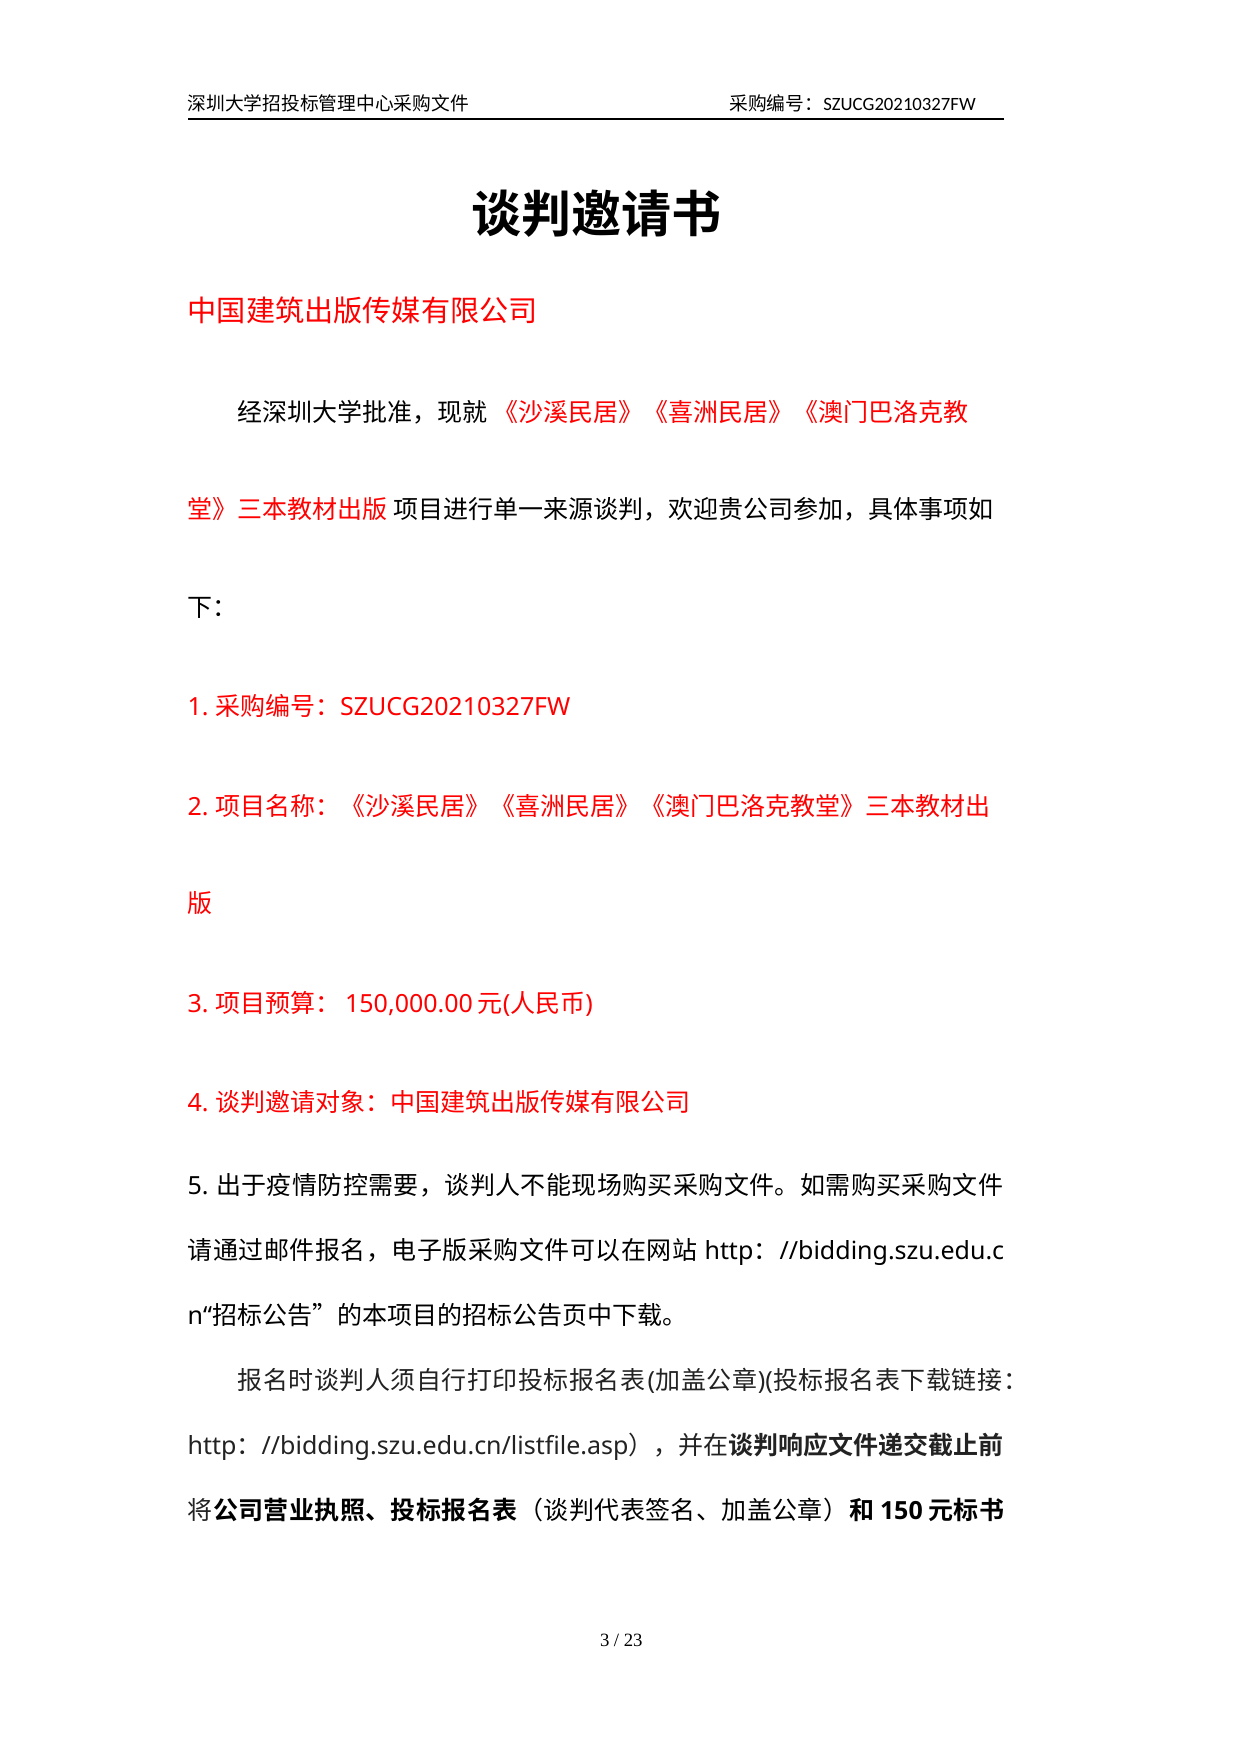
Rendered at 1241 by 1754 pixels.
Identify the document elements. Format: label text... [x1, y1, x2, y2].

text 1. 采购编号：SZUCG20210327FW [187, 672, 1004, 737]
text 5. 出于疫情防控需要，谈判人不能现场购买采购文件。如需购买采购文件请通过邮件报名，电子版采购文件可以在网站http：//bidding.szu.edu.cn“招标公告”的本项目的招标公告页中下载。 [187, 1151, 1004, 1346]
text 经深圳大学批准，现就 《沙溪民居》《喜洲民居》《澳门巴洛克教堂》三本教材出版 项目进行单一来源谈判，欢迎贵公司参加，具体事项如下： [187, 378, 1004, 638]
text 4. 谈判邀请对象：中国建筑出版传媒有限公司 [187, 1068, 1004, 1133]
text 2. 项目名称：《沙溪民居》《喜洲民居》《澳门巴洛克教堂》三本教材出版 [187, 772, 1004, 934]
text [187, 1346, 1004, 1541]
text 二〇二一年六月谈判邀请书 [187, 162, 1004, 259]
text 中国建筑出版传媒有限公司 [187, 276, 1004, 341]
text 3. 项目预算： 150,000.00元(人民币) [187, 969, 1004, 1034]
